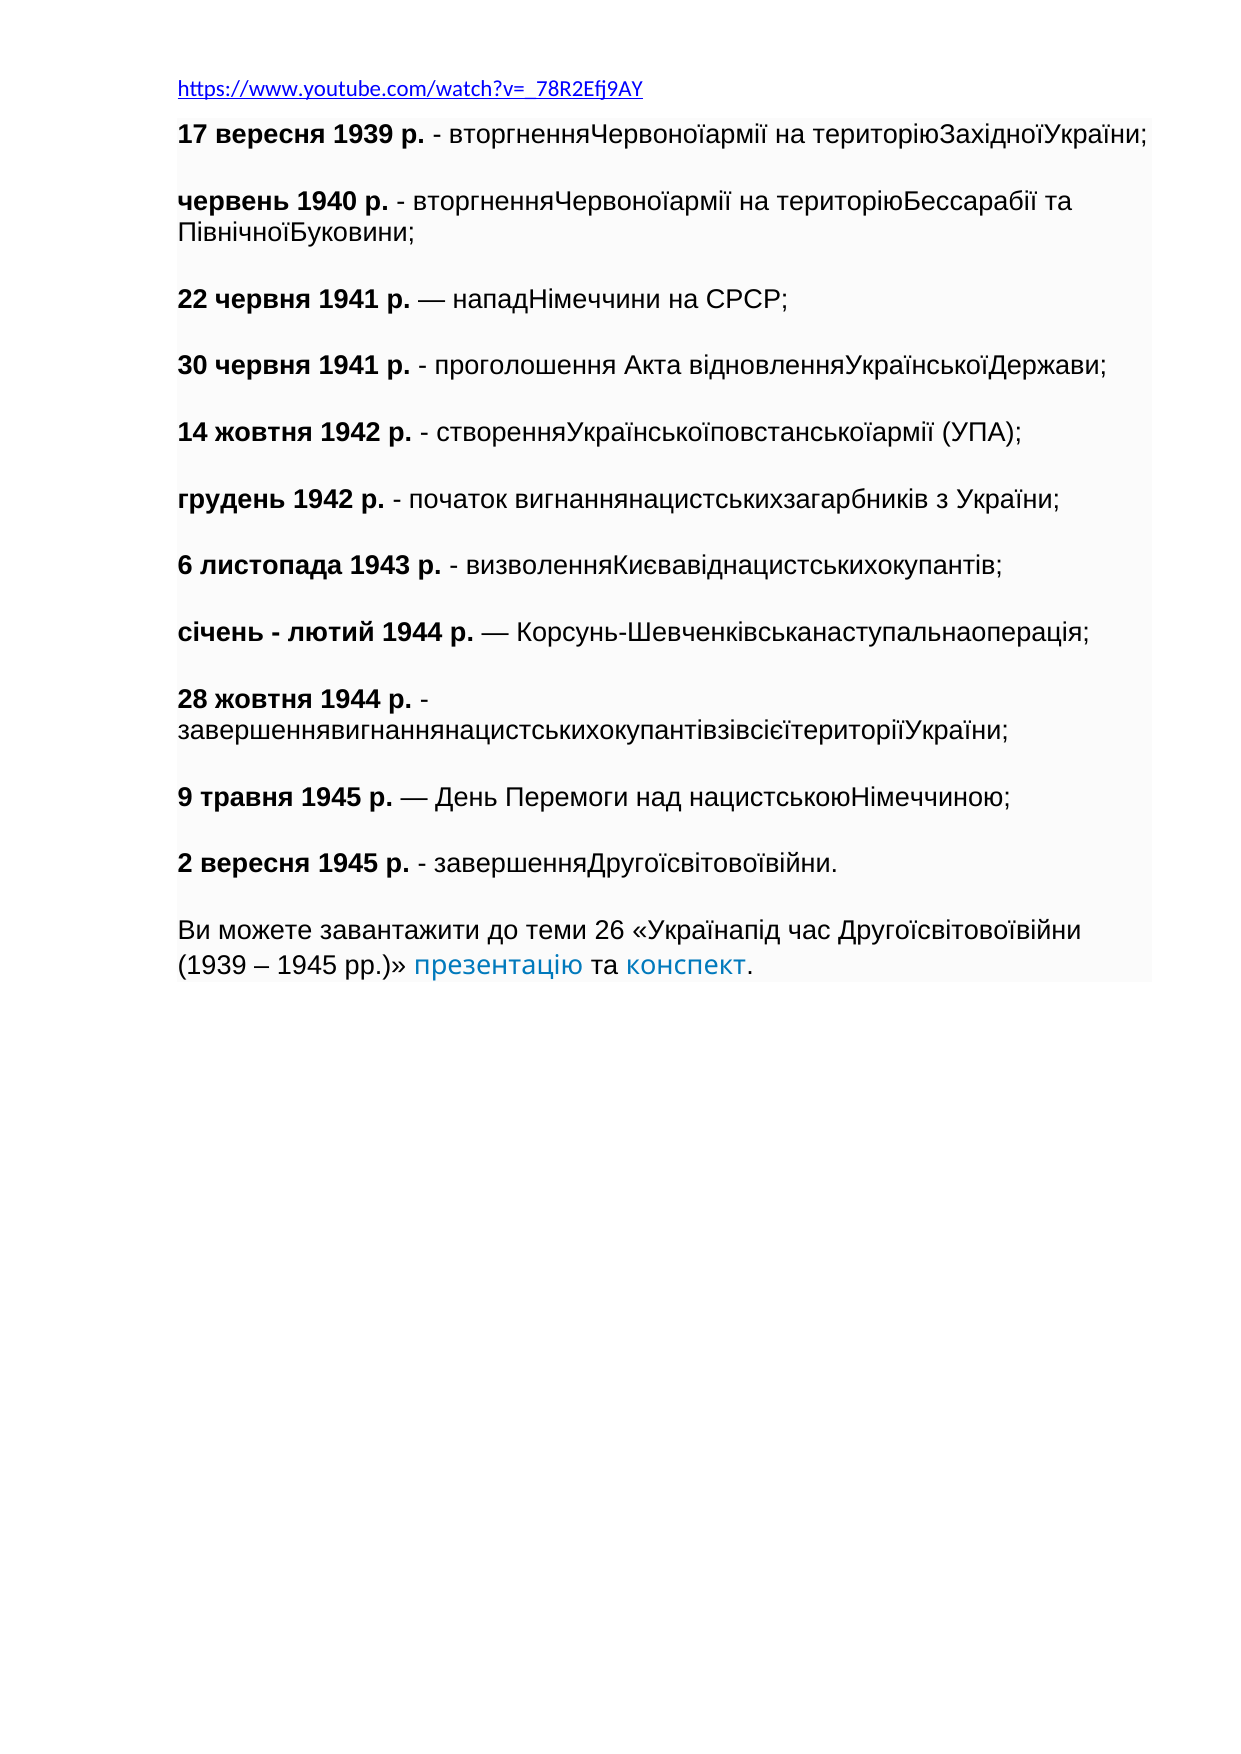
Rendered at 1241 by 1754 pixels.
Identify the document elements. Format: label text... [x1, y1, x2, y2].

text червень 1940 р. - вторгненняЧервоноїармії на територіюБессарабії та ПівнічноїБуковини; [177, 185, 1152, 247]
text 9 травня 1945 р. — День Перемоги над нацистськоюНімеччиною; [177, 781, 1152, 812]
text січень - лютий 1944 р. — Корсунь-Шевченківськанаступальнаоперація; [177, 616, 1152, 647]
text 30 червня 1941 р. - проголошення Акта відновленняУкраїнськоїДержави; [177, 349, 1152, 381]
text 14 жовтня 1942 р. - створенняУкраїнськоїповстанськоїармії (УПА); [177, 416, 1152, 447]
text 17 вересня 1939 р. - вторгненняЧервоноїармії на територіюЗахідноїУкраїни; [177, 118, 1152, 149]
text 28 жовтня 1944 р. - завершеннявигнаннянацистськихокупантівзівсієїтериторіїУкраїни; [177, 683, 1152, 745]
text 2 вересня 1945 р. - завершенняДругоїсвітовоївійни. [177, 847, 1152, 878]
text грудень 1942 р. - початок вигнаннянацистськихзагарбників з України; [177, 483, 1152, 514]
text 6 листопада 1943 р. - визволенняКиєвавіднацистськихокупантів; [177, 549, 1152, 581]
text 22 червня 1941 р. — нападНімеччини на СРСР; [177, 283, 1152, 314]
text Ви можете завантажити до теми 26 «Українапід час Другоїсвітовоївійни (1939 – 1945 рр.)» презентацію та конспект. [177, 914, 1152, 982]
